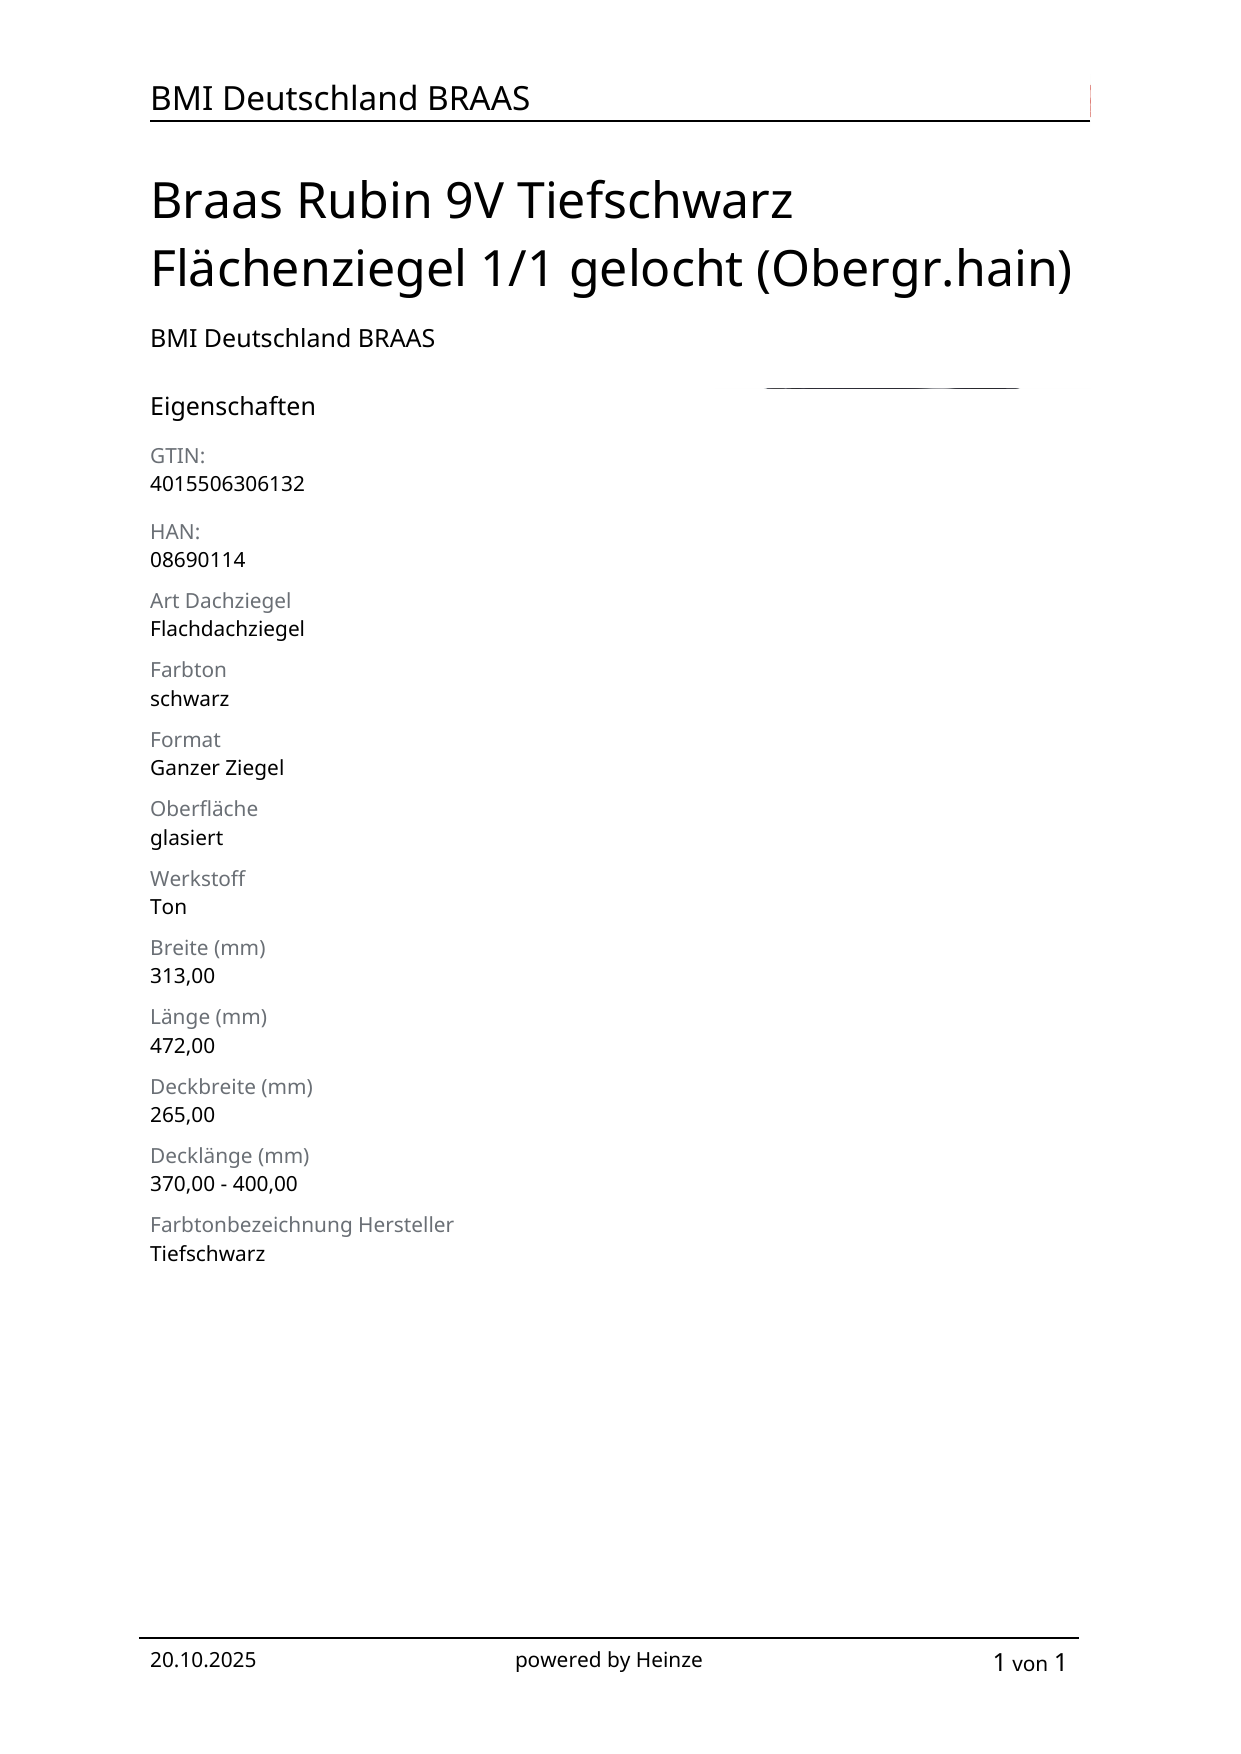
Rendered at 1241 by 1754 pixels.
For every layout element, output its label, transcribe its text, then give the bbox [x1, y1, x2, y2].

text 472,00 [150, 1031, 1090, 1059]
text Ton [150, 892, 1090, 921]
text Farbtonbezeichnung Hersteller [150, 1211, 1090, 1239]
text 4015506306132 [150, 469, 1090, 498]
text GTIN: [150, 441, 1090, 469]
text Braas Rubin 9V Tiefschwarz Flächenziegel 1/1 gelocht (Obergr.hain) [150, 165, 1090, 301]
text 370,00 - 400,00 [150, 1169, 1090, 1198]
text Format [150, 725, 1090, 753]
text 08690114 [150, 545, 1090, 574]
text Farbton [150, 656, 1090, 684]
text 313,00 [150, 961, 1090, 990]
text Decklänge (mm) [150, 1141, 1090, 1169]
text Ganzer Ziegel [150, 753, 1090, 782]
text schwarz [150, 684, 1090, 712]
text HAN: [150, 517, 1090, 545]
text Tiefschwarz [150, 1239, 1090, 1267]
text glasiert [150, 823, 1090, 851]
text 265,00 [150, 1100, 1090, 1129]
text Eigenschaften [150, 388, 1090, 422]
text Flachdachziegel [150, 614, 1090, 643]
text Breite (mm) [150, 933, 1090, 961]
text Deckbreite (mm) [150, 1072, 1090, 1100]
text BMI Deutschland BRAAS [150, 320, 1090, 354]
text Länge (mm) [150, 1002, 1090, 1031]
text Oberfläche [150, 794, 1090, 823]
text Werkstoff [150, 864, 1090, 892]
text Art Dachziegel [150, 586, 1090, 614]
